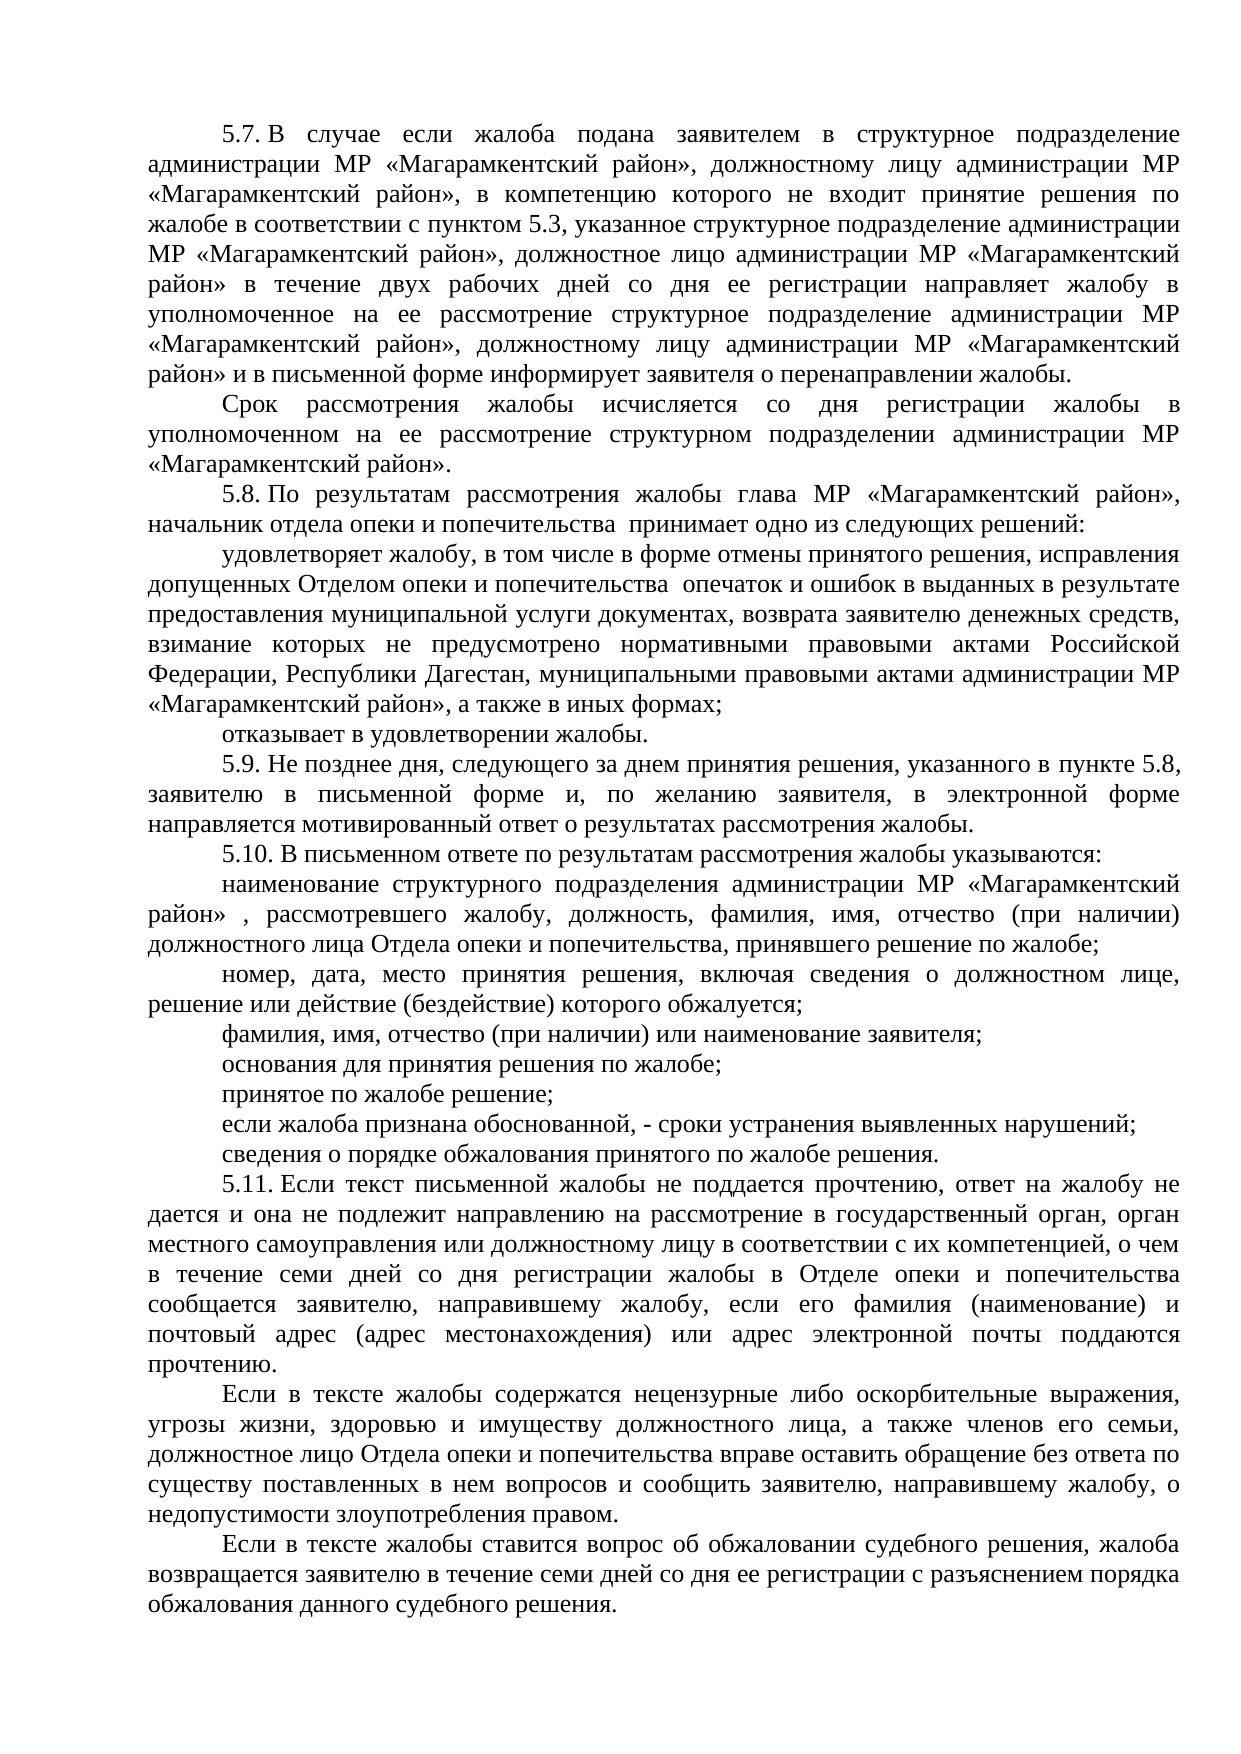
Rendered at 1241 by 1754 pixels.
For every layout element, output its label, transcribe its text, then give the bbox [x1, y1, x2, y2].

text если жалоба признана обоснованной, - сроки устранения выявленных нарушений; [148, 1108, 1181, 1138]
text основания для принятия решения по жалобе; [148, 1048, 1181, 1078]
text 5.11. Если текст письменной жалобы не поддается прочтению, ответ на жалобу не дается и она не подлежит направлению на рассмотрение в государственный орган, орган местного самоуправления или должностному лицу в соответствии с их компетенцией, о чем в течение семи дней со дня регистрации жалобы в Отделе опеки и попечительства сообщается заявителю, направившему жалобу, если его фамилия (наименование) и почтовый адрес (адрес местонахождения) или адрес электронной почты поддаются прочтению. [148, 1168, 1181, 1378]
text Срок рассмотрения жалобы исчисляется со дня регистрации жалобы в уполномоченном на ее рассмотрение структурном подразделении администрации МР «Магарамкентский район». [148, 388, 1181, 478]
text 5.7. В случае если жалоба подана заявителем в структурное подразделение администрации МР «Магарамкентский район», должностному лицу администрации МР «Магарамкентский район», в компетенцию которого не входит принятие решения по жалобе в соответствии с пунктом 5.3, указанное структурное подразделение администрации МР «Магарамкентский район», должностное лицо администрации МР «Магарамкентский район» в течение двух рабочих дней со дня ее регистрации направляет жалобу в уполномоченное на ее рассмотрение структурное подразделение администрации МР «Магарамкентский район», должностному лицу администрации МР «Магарамкентский район» и в письменной форме информирует заявителя о перенаправлении жалобы. [148, 118, 1181, 388]
text удовлетворяет жалобу, в том числе в форме отмены принятого решения, исправления допущенных Отделом опеки и попечительства опечаток и ошибок в выданных в результате предоставления муниципальной услуги документах, возврата заявителю денежных средств, взимание которых не предусмотрено нормативными правовыми актами Российской Федерации, Республики Дагестан, муниципальными правовыми актами администрации МР «Магарамкентский район», а также в иных формах; [148, 538, 1181, 718]
text 5.10. В письменном ответе по результатам рассмотрения жалобы указываются: [148, 838, 1181, 868]
text номер, дата, место принятия решения, включая сведения о должностном лице, решение или действие (бездействие) которого обжалуется; [148, 958, 1181, 1018]
text 5.9. Не позднее дня, следующего за днем принятия решения, указанного в пункте 5.8, заявителю в письменной форме и, по желанию заявителя, в электронной форме направляется мотивированный ответ о результатах рассмотрения жалобы. [148, 748, 1181, 838]
text отказывает в удовлетворении жалобы. [148, 718, 1181, 748]
text принятое по жалобе решение; [148, 1078, 1181, 1108]
text 5.8. По результатам рассмотрения жалобы глава МР «Магарамкентский район», начальник отдела опеки и попечительства принимает одно из следующих решений: [148, 478, 1181, 538]
text сведения о порядке обжалования принятого по жалобе решения. [148, 1138, 1181, 1168]
text Если в тексте жалобы содержатся нецензурные либо оскорбительные выражения, угрозы жизни, здоровью и имуществу должностного лица, а также членов его семьи, должностное лицо Отдела опеки и попечительства вправе оставить обращение без ответа по существу поставленных в нем вопросов и сообщить заявителю, направившему жалобу, о недопустимости злоупотребления правом. [148, 1378, 1181, 1528]
text наименование структурного подразделения администрации МР «Магарамкентский район» , рассмотревшего жалобу, должность, фамилия, имя, отчество (при наличии) должностного лица Отдела опеки и попечительства, принявшего решение по жалобе; [148, 868, 1181, 958]
text фамилия, имя, отчество (при наличии) или наименование заявителя; [148, 1018, 1181, 1048]
text Если в тексте жалобы ставится вопрос об обжаловании судебного решения, жалоба возвращается заявителю в течение семи дней со дня ее регистрации с разъяснением порядка обжалования данного судебного решения. [148, 1528, 1181, 1618]
